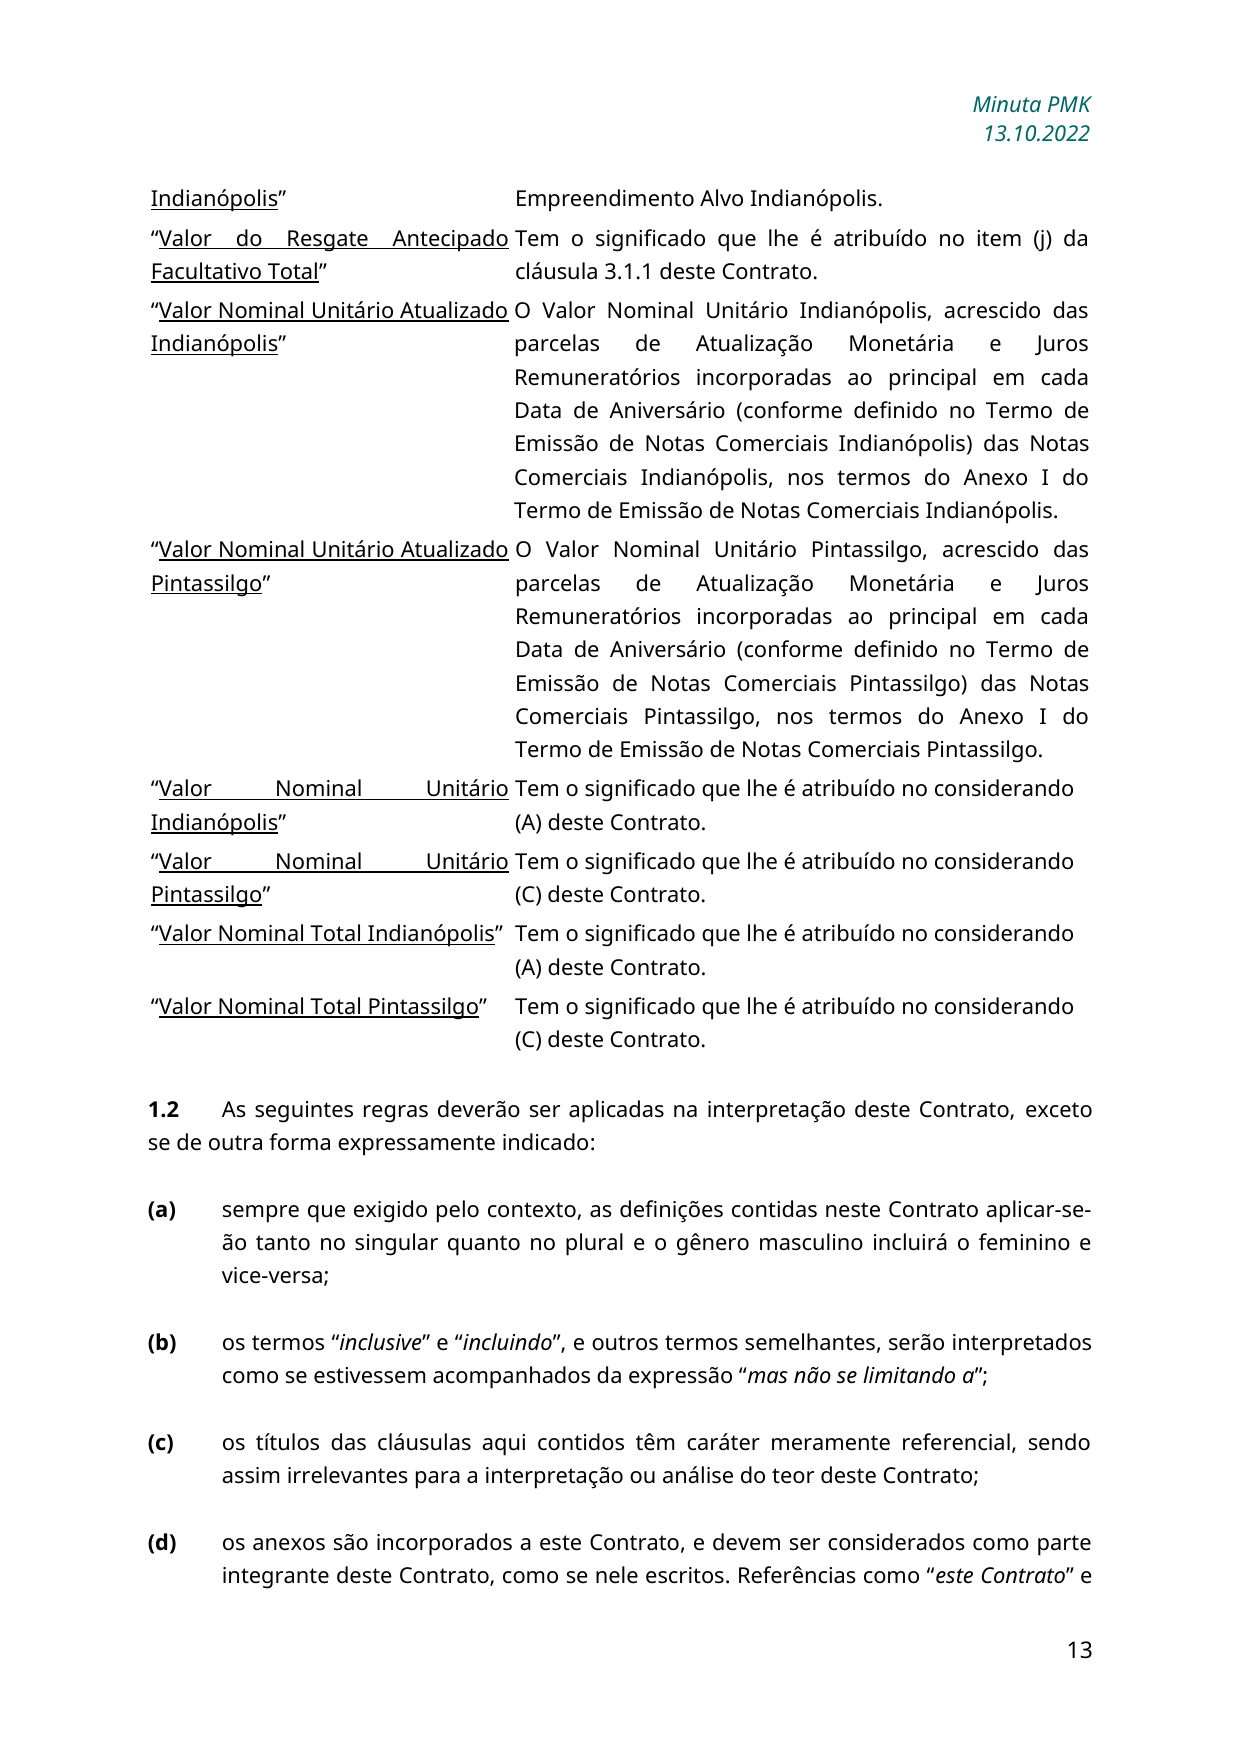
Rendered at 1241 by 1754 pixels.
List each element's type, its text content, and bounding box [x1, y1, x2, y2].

table_cell Tem o significado que lhe é atribuído no item (j) da cláusula 3.1.1 deste Contrato. [512, 216, 1092, 289]
table_cell Tem o significado que lhe é atribuído no considerando (A) deste Contrato. [512, 912, 1092, 985]
list sempre que exigido pelo contexto, as definições contidas neste Contrato aplicar-se-ão tanto no singular quanto no plural e o gênero masculino incluirá o feminino e vice-versa; [148, 1191, 1092, 1291]
table_cell Tem o significado que lhe é atribuído no considerando (C) deste Contrato. [512, 985, 1092, 1057]
table_cell “Valor Nominal Total Indianópolis” [148, 912, 512, 985]
table_cell “Valor Nominal Unitário Atualizado Pintassilgo” [148, 528, 512, 767]
list os títulos das cláusulas aqui contidos têm caráter meramente referencial, sendo assim irrelevantes para a interpretação ou análise do teor deste Contrato; [148, 1424, 1092, 1491]
table_cell “Valor Nominal Unitário Indianópolis” [148, 767, 512, 840]
table_cell “Valor do Resgate Antecipado Facultativo Total” [148, 216, 512, 289]
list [148, 1524, 1092, 1591]
table_cell Tem o significado que lhe é atribuído no considerando (C) deste Contrato. [512, 840, 1092, 912]
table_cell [148, 177, 512, 216]
table_cell O Valor Nominal Unitário Pintassilgo, acrescido das parcelas de Atualização Monetária e Juros Remuneratórios incorporadas ao principal em cada Data de Aniversário (conforme definido no Termo de Emissão de Notas Comerciais Pintassilgo) das Notas Comerciais Pintassilgo, nos termos do Anexo I do Termo de Emissão de Notas Comerciais Pintassilgo. [512, 528, 1092, 767]
table_cell O Valor Nominal Unitário Indianópolis, acrescido das parcelas de Atualização Monetária e Juros Remuneratórios incorporadas ao principal em cada Data de Aniversário (conforme definido no Termo de Emissão de Notas Comerciais Indianópolis) das Notas Comerciais Indianópolis, nos termos do Anexo I do Termo de Emissão de Notas Comerciais Indianópolis. [511, 289, 1092, 528]
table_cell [512, 177, 1092, 216]
list os termos “inclusive” e “incluindo”, e outros termos semelhantes, serão interpretados como se estivessem acompanhados da expressão “mas não se limitando a”; [148, 1324, 1092, 1391]
table_cell “Valor Nominal Unitário Pintassilgo” [148, 840, 512, 912]
table_cell “Valor Nominal Total Pintassilgo” [148, 985, 512, 1057]
table_cell Tem o significado que lhe é atribuído no considerando (A) deste Contrato. [512, 767, 1092, 840]
table_cell “Valor Nominal Unitário Atualizado Indianópolis” [148, 289, 511, 528]
text As seguintes regras deverão ser aplicadas na interpretação deste Contrato, exceto se de outra forma expressamente indicado: [148, 1091, 1092, 1157]
